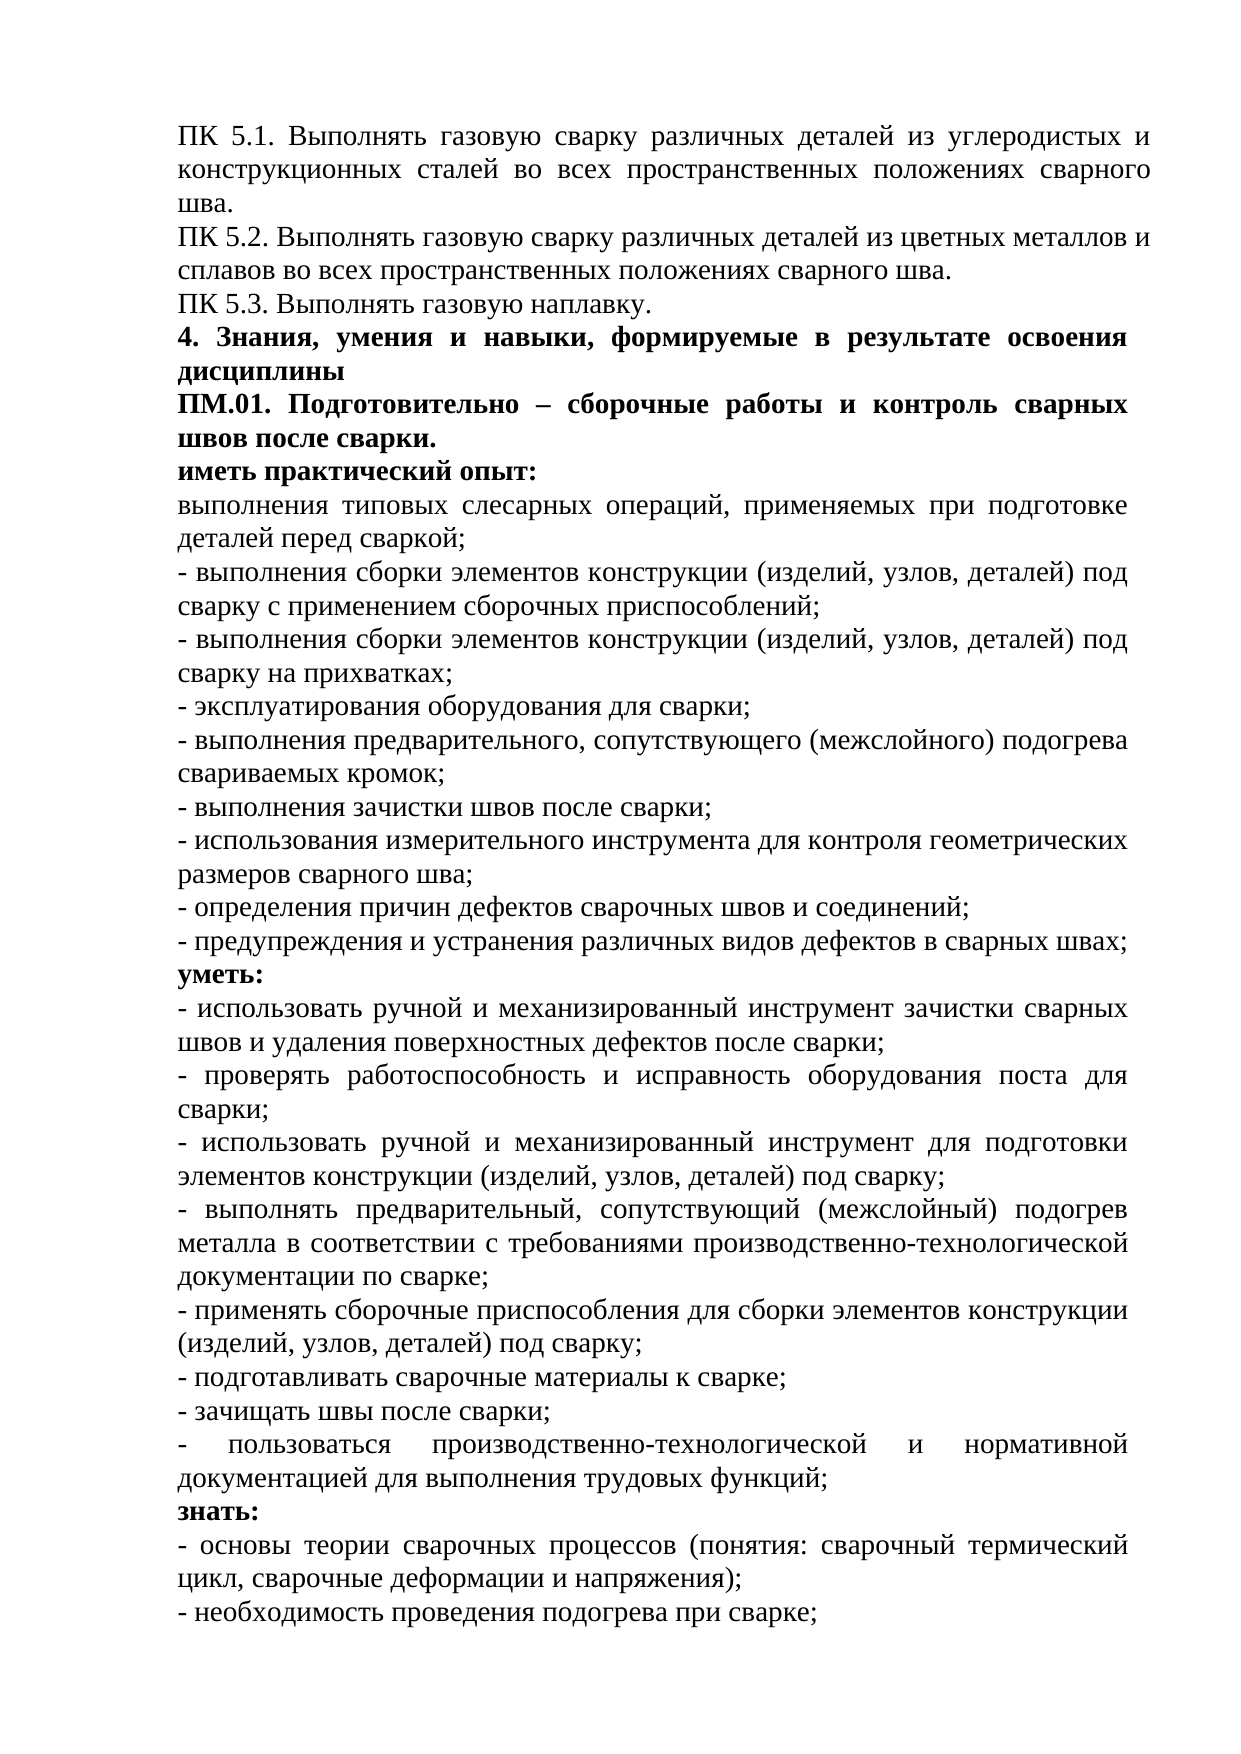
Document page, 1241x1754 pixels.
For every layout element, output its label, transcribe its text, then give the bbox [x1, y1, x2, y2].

text ПК 5.1. Выполнять газовую сварку различных деталей из углеродистых и конструкционных сталей во всех пространственных положениях сварного шва. [177, 118, 1152, 219]
text - определения причин дефектов сварочных швов и соединений; [177, 889, 1129, 923]
text иметь практический опыт: [177, 453, 1129, 487]
text - выполнять предварительный, сопутствующий (межслойный) подогрев металла в соответствии с требованиями производственно-технологической документации по сварке; [177, 1191, 1129, 1292]
text - применять сборочные приспособления для сборки элементов конструкции (изделий, узлов, деталей) под сварку; [177, 1292, 1129, 1359]
text ПМ.01. Подготовительно – сборочные работы и контроль сварных швов после сварки. [177, 386, 1129, 453]
text - выполнения зачистки швов после сварки; [177, 789, 1129, 822]
text - предупреждения и устранения различных видов дефектов в сварных швах; [177, 923, 1129, 957]
text - использования измерительного инструмента для контроля геометрических размеров сварного шва; [177, 822, 1129, 889]
text знать: [177, 1493, 1129, 1527]
text - проверять работоспособность и исправность оборудования поста для сварки; [177, 1057, 1129, 1124]
text - необходимость проведения подогрева при сварке; [177, 1594, 1129, 1627]
text 4. Знания, умения и навыки, формируемые в результате освоения дисциплины [177, 319, 1129, 386]
text - выполнения предварительного, сопутствующего (межслойного) подогрева свариваемых кромок; [177, 722, 1129, 789]
text - эксплуатирования оборудования для сварки; [177, 688, 1129, 722]
text - использовать ручной и механизированный инструмент для подготовки элементов конструкции (изделий, узлов, деталей) под сварку; [177, 1124, 1129, 1191]
text ПК 5.3. Выполнять газовую наплавку. [177, 286, 1152, 319]
text - зачищать швы после сварки; [177, 1393, 1129, 1426]
text - подготавливать сварочные материалы к сварке; [177, 1359, 1129, 1393]
text - выполнения сборки элементов конструкции (изделий, узлов, деталей) под сварку на прихватках; [177, 621, 1129, 688]
text уметь: [177, 957, 1129, 990]
text ПК 5.2. Выполнять газовую сварку различных деталей из цветных металлов и сплавов во всех пространственных положениях сварного шва. [177, 219, 1152, 286]
text - использовать ручной и механизированный инструмент зачистки сварных швов и удаления поверхностных дефектов после сварки; [177, 990, 1129, 1057]
text - основы теории сварочных процессов (понятия: сварочный термический цикл, сварочные деформации и напряжения); [177, 1527, 1129, 1594]
text - выполнения сборки элементов конструкции (изделий, узлов, деталей) под сварку с применением сборочных приспособлений; [177, 554, 1129, 621]
text - пользоваться производственно-технологической и нормативной документацией для выполнения трудовых функций; [177, 1426, 1129, 1493]
text выполнения типовых слесарных операций, применяемых при подготовке деталей перед сваркой; [177, 487, 1129, 554]
